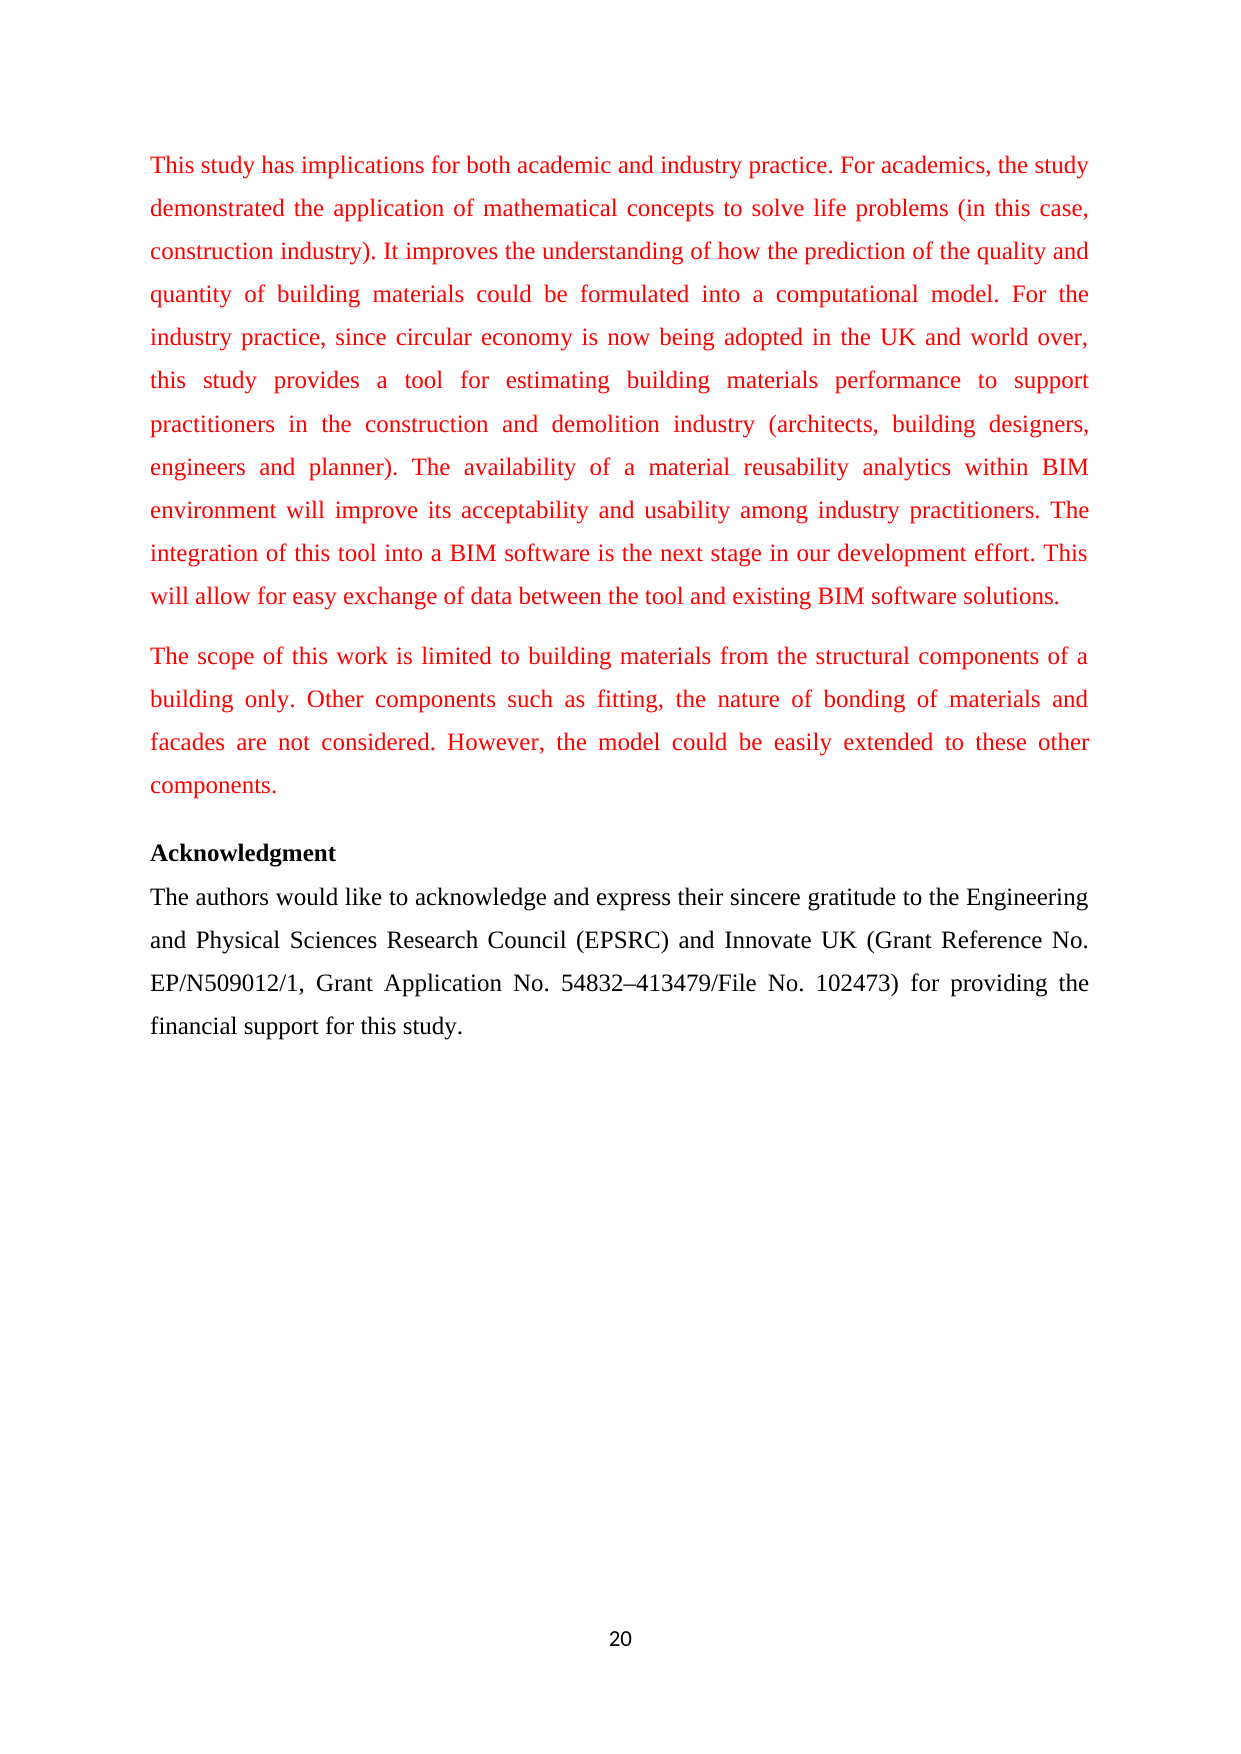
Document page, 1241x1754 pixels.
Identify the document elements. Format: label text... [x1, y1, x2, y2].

text The authors would like to acknowledge and express their sincere gratitude to the Engineering and Physical Sciences Research Council (EPSRC) and Innovate UK (Grant Reference No. EP/N509012/1, Grant Application No. 54832–413479/File No. 102473) for providing the financial support for this study. [150, 882, 1090, 1040]
subtitle Acknowledgment [150, 838, 1090, 867]
text This study has implications for both academic and industry practice. For academics, the study demonstrated the application of mathematical concepts to solve life problems (in this case, construction industry). It improves the understanding of how the prediction of the quality and quantity of building materials could be formulated into a computational model. For the industry practice, since circular economy is now being adopted in the UK and world over, this study provides a tool for estimating building materials performance to support practitioners in the construction and demolition industry (architects, building designers, engineers and planner). The availability of a material reusability analytics within BIM environment will improve its acceptability and usability among industry practitioners. The integration of this tool into a BIM software is the next stage in our development effort. This will allow for easy exchange of data between the tool and existing BIM software solutions. [150, 150, 1090, 610]
text The scope of this work is limited to building materials from the structural components of a building only. Other components such as fitting, the nature of bonding of materials and facades are not considered. However, the model could be easily extended to these other components. [150, 641, 1090, 799]
